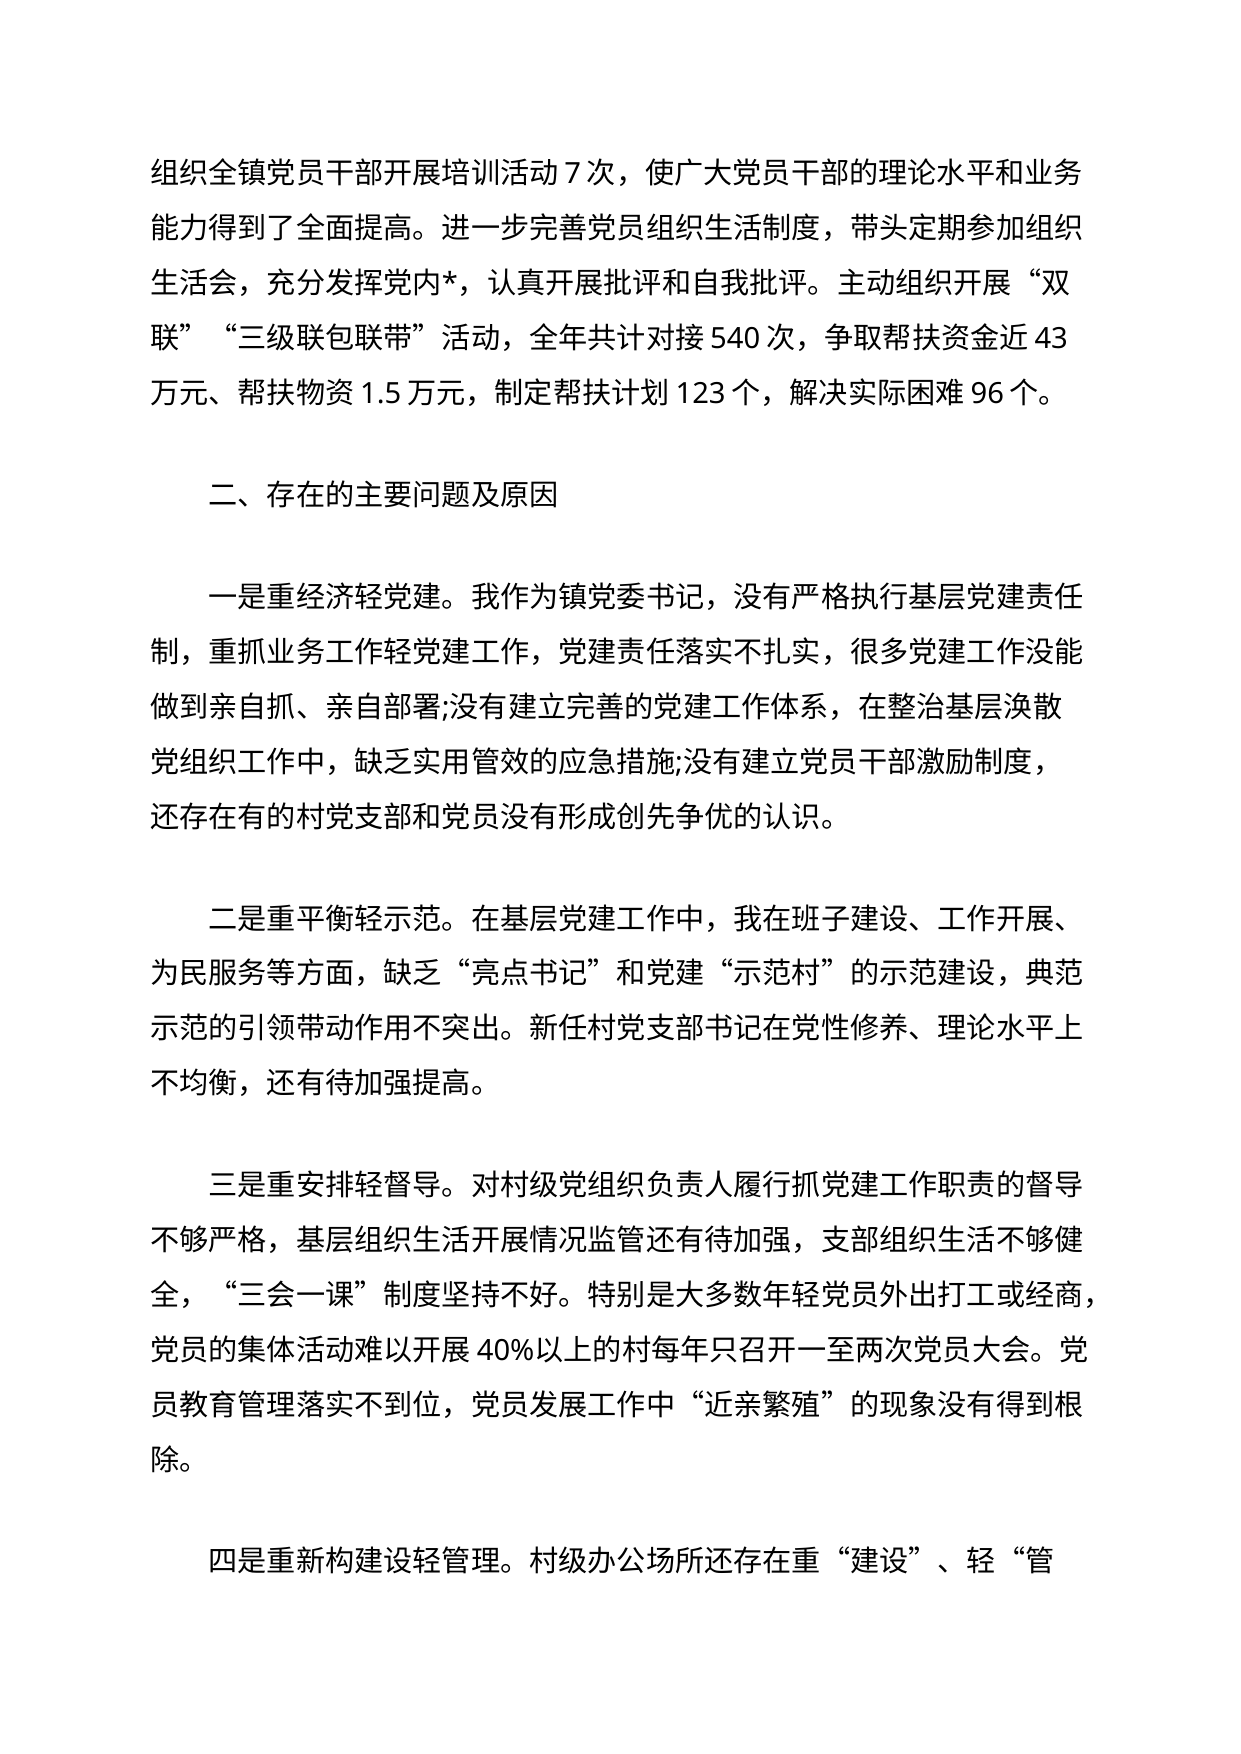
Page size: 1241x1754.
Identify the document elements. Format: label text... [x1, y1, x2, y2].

text 二是重平衡轻示范。在基层党建工作中，我在班子建设、工作开展、为民服务等方面，缺乏“亮点书记”和党建“示范村”的示范建设，典范示范的引领带动作用不突出。新任村党支部书记在党性修养、理论水平上不均衡，还有待加强提高。 [150, 895, 1090, 1102]
text 三是重安排轻督导。对村级党组织负责人履行抓党建工作职责的督导不够严格，基层组织生活开展情况监管还有待加强，支部组织生活不够健全，“三会一课”制度坚持不好。特别是大多数年轻党员外出打工或经商，党员的集体活动难以开展40%以上的村每年只召开一至两次党员大会。党员教育管理落实不到位，党员发展工作中“近亲繁殖”的现象没有得到根除。 [150, 1162, 1090, 1478]
text 一是重经济轻党建。我作为镇党委书记，没有严格执行基层党建责任制，重抓业务工作轻党建工作，党建责任落实不扎实，很多党建工作没能做到亲自抓、亲自部署;没有建立完善的党建工作体系，在整治基层涣散党组织工作中，缺乏实用管效的应急措施;没有建立党员干部激励制度，还存在有的村党支部和党员没有形成创先争优的认识。 [150, 574, 1090, 836]
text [150, 1538, 1090, 1580]
text 二、存在的主要问题及原因 [150, 472, 1090, 514]
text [150, 150, 1090, 412]
